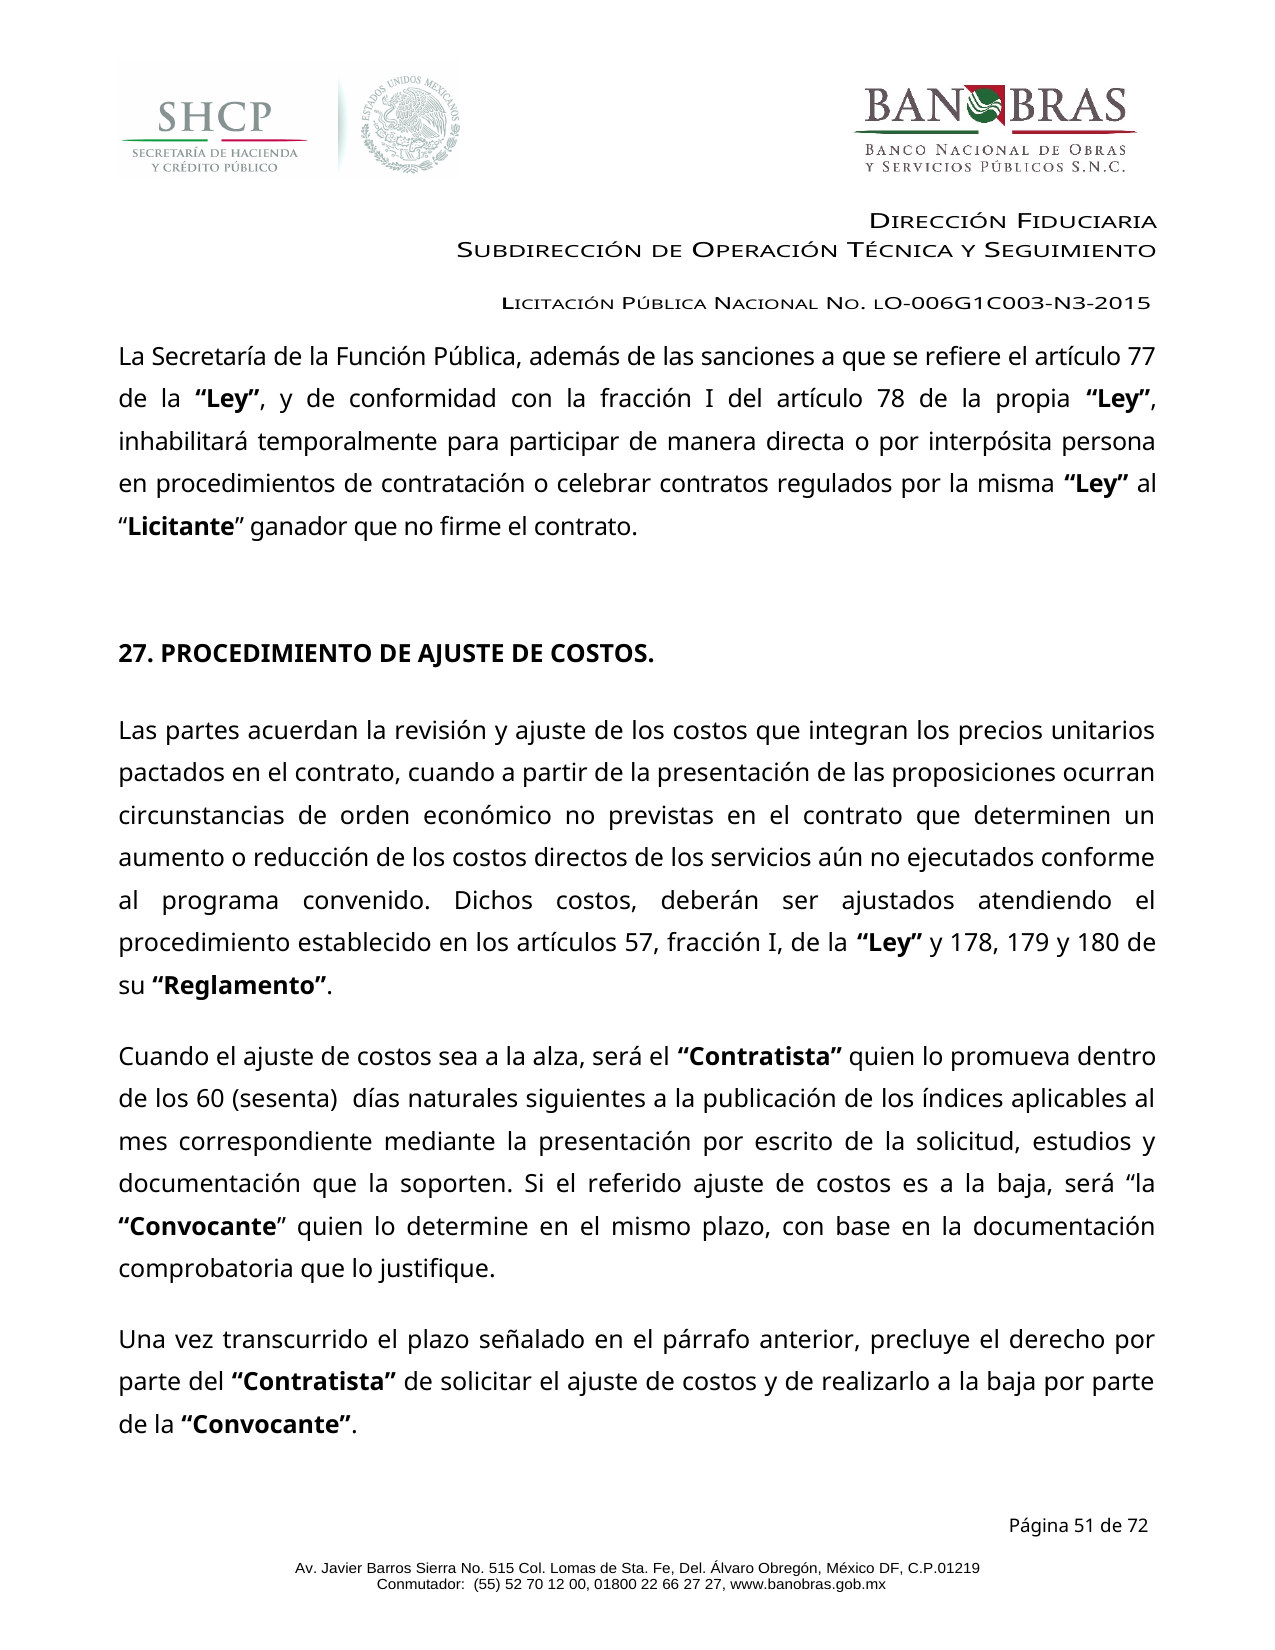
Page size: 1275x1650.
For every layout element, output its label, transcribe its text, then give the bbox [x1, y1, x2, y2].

text Una vez transcurrido el plazo señalado en el párrafo anterior, precluye el derecho por parte del “Contratista” de solicitar el ajuste de costos y de realizarlo a la baja por parte de la “Convocante”. [118, 1322, 1157, 1441]
text La Secretaría de la Función Pública, además de las sanciones a que se refiere el artículo 77 de la “Ley”, y de conformidad con la fracción I del artículo 78 de la propia “Ley”, inhabilitará temporalmente para participar de manera directa o por interpósita persona en procedimientos de contratación o celebrar contratos regulados por la misma “Ley” al “Licitante” ganador que no firme el contrato. [118, 338, 1157, 542]
text Las partes acuerdan la revisión y ajuste de los costos que integran los precios unitarios pactados en el contrato, cuando a partir de la presentación de las proposiciones ocurran circunstancias de orden económico no previstas en el contrato que determinen un aumento o reducción de los costos directos de los servicios aún no ejecutados conforme al programa convenido. Dichos costos, deberán ser ajustados atendiendo el procedimiento establecido en los artículos 57, fracción I, de la “Ley” y 178, 179 y 180 de su “Reglamento”. [118, 712, 1157, 1001]
text Cuando el ajuste de costos sea a la alza, será el “Contratista” quien lo promueva dentro de los 60 (sesenta) días naturales siguientes a la publicación de los índices aplicables al mes correspondiente mediante la presentación por escrito de la solicitud, estudios y documentación que la soporten. Si el referido ajuste de costos es a la baja, será “la “Convocante” quien lo determine en el mismo plazo, con base en la documentación comprobatoria que lo justifique. [118, 1038, 1157, 1285]
text 27. PROCEDIMIENTO DE AJUSTE DE COSTOS. [118, 636, 1157, 670]
picture [852, 83, 1138, 174]
